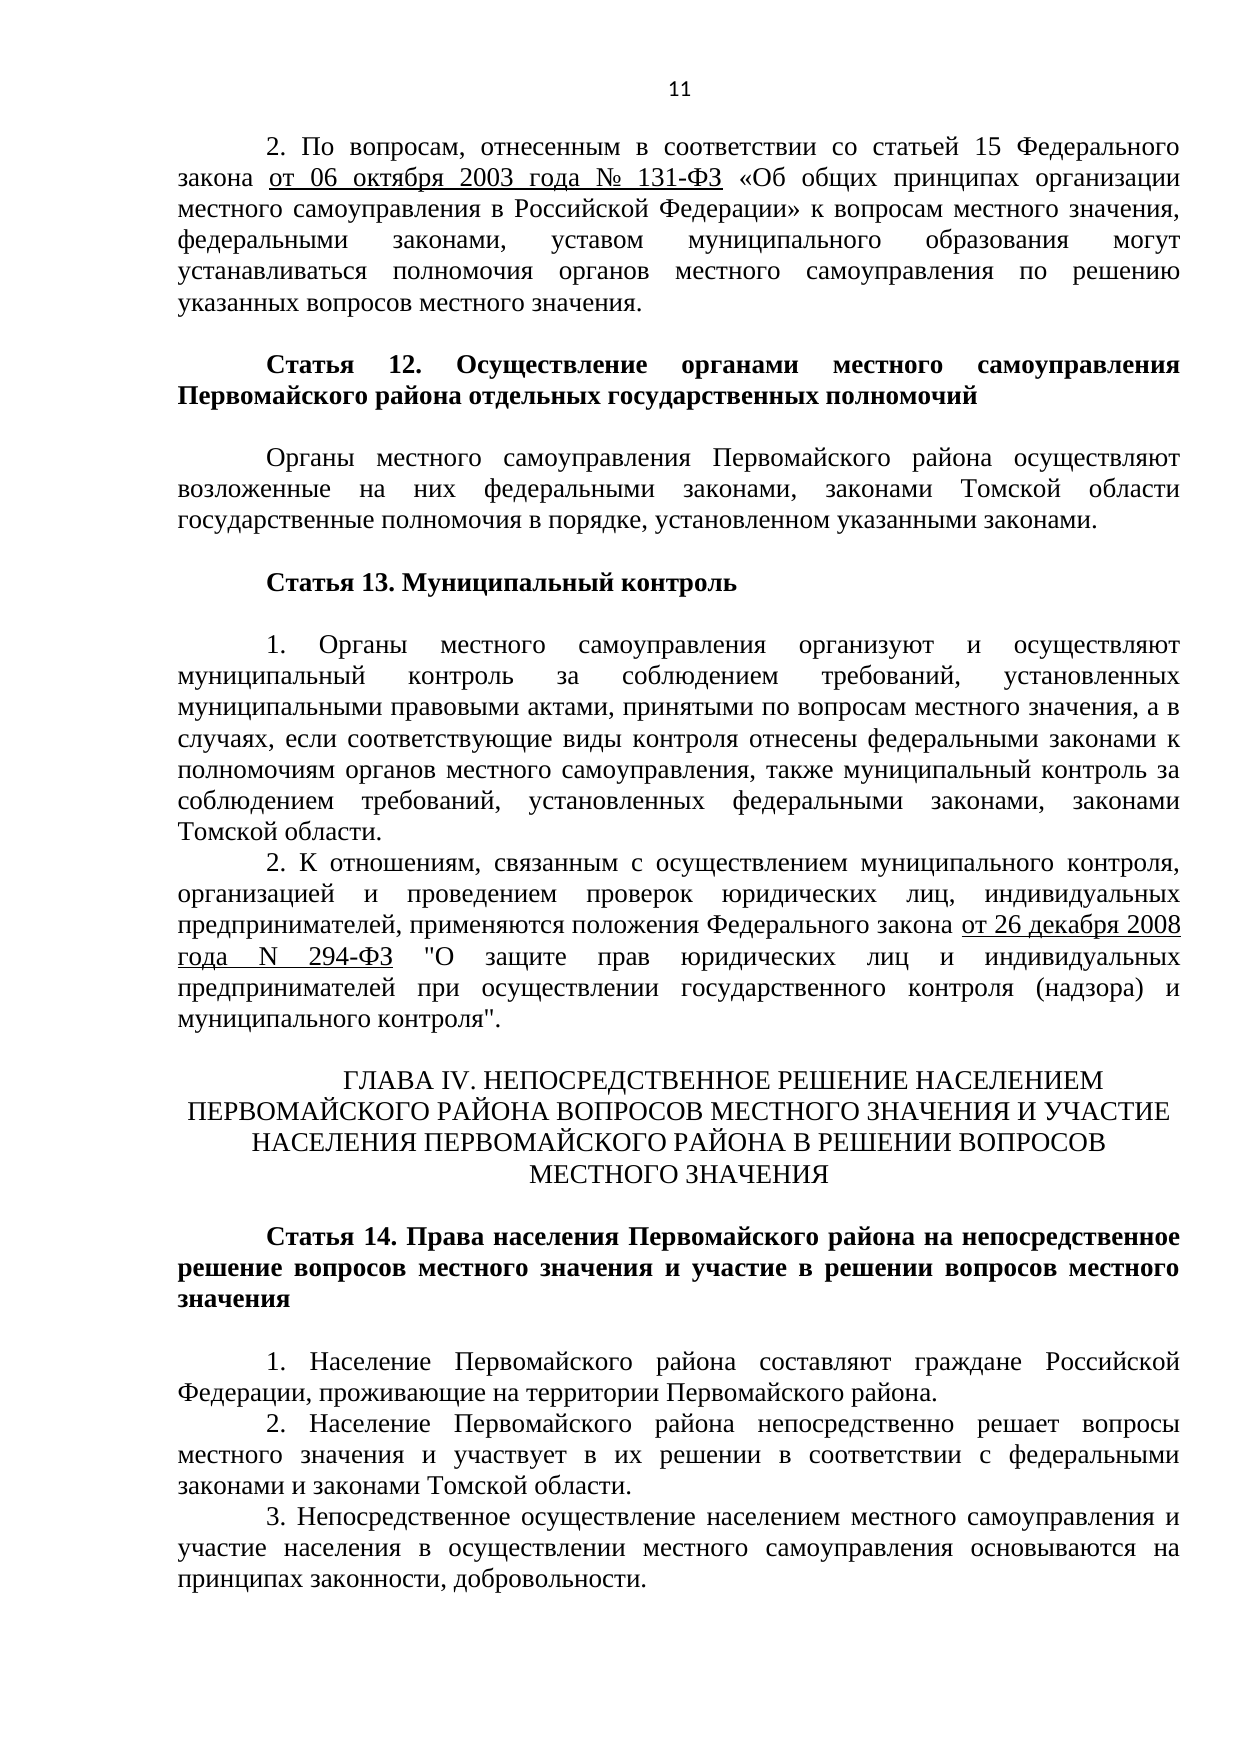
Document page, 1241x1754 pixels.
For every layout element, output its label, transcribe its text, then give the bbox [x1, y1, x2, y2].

subtitle ГЛАВА IV. НЕПОСРЕДСТВЕННОЕ РЕШЕНИЕ НАСЕЛЕНИЕМ ПЕРВОМАЙСКОГО РАЙОНА ВОПРОСОВ МЕСТНОГО ЗНАЧЕНИЯ И УЧАСТИЕ НАСЕЛЕНИЯ ПЕРВОМАЙСКОГО РАЙОНА В РЕШЕНИИ ВОПРОСОВ МЕСТНОГО ЗНАЧЕНИЯ [177, 1064, 1181, 1189]
text 1. Население Первомайского района составляют граждане Российской Федерации, проживающие на территории Первомайского района. [177, 1344, 1181, 1407]
subtitle Статья 12. Осуществление органами местного самоуправления Первомайского района отдельных государственных полномочий [177, 348, 1181, 410]
text Статья 13. Муниципальный контроль [177, 566, 1181, 597]
text 2. По вопросам, отнесенным в соответствии со статьей 15 Федерального закона от 06 октября 2003 года № 131-ФЗ «Об общих принципах организации местного самоуправления в Российской Федерации» к вопросам местного значения, федеральными законами, уставом муниципального образования могут устанавливаться полномочия органов местного самоуправления по решению указанных вопросов местного значения. [177, 130, 1181, 317]
text 3. Непосредственное осуществление населением местного самоуправления и участие населения в осуществлении местного самоуправления основываются на принципах законности, добровольности. [177, 1500, 1181, 1594]
text 2. Население Первомайского района непосредственно решает вопросы местного значения и участвует в их решении в соответствии с федеральными законами и законами Томской области. [177, 1407, 1181, 1500]
text Органы местного самоуправления Первомайского района осуществляют возложенные на них федеральными законами, законами Томской области государственные полномочия в порядке, установленном указанными законами. [177, 441, 1181, 535]
text 2. К отношениям, связанным с осуществлением муниципального контроля, организацией и проведением проверок юридических лиц, индивидуальных предпринимателей, применяются положения Федерального закона от 26 декабря 2008 года N 294-ФЗ "О защите прав юридических лиц и индивидуальных предпринимателей при осуществлении государственного контроля (надзора) и муниципального контроля". [177, 846, 1181, 1033]
text 1. Органы местного самоуправления организуют и осуществляют муниципальный контроль за соблюдением требований, установленных муниципальными правовыми актами, принятыми по вопросам местного значения, а в случаях, если соответствующие виды контроля отнесены федеральными законами к полномочиям органов местного самоуправления, также муниципальный контроль за соблюдением требований, установленных федеральными законами, законами Томской области. [177, 628, 1181, 846]
subtitle Статья 14. Права населения Первомайского района на непосредственное решение вопросов местного значения и участие в решении вопросов местного значения [177, 1220, 1181, 1313]
